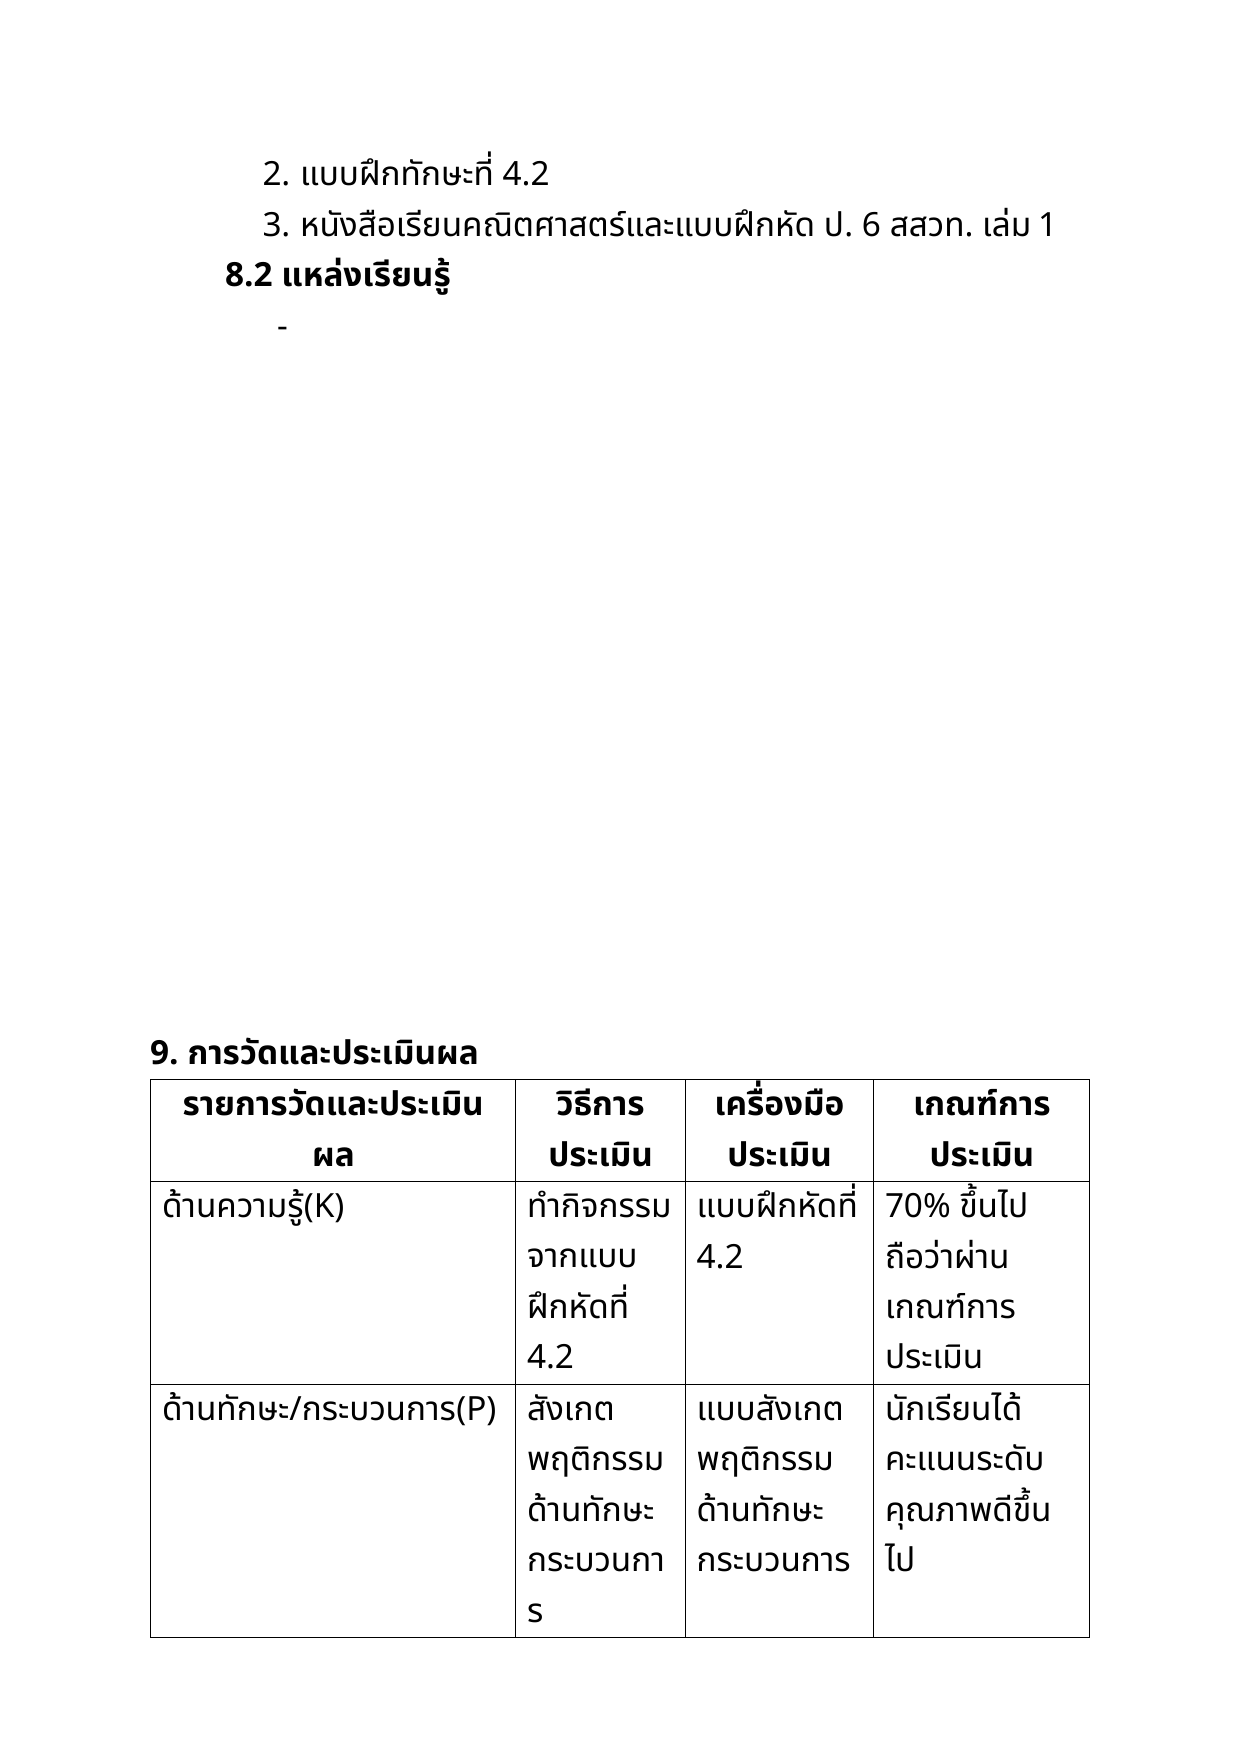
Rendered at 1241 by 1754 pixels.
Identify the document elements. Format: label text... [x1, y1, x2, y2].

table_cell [874, 1385, 1089, 1637]
table_header วิธีการประเมิน [516, 1080, 685, 1181]
text - [225, 302, 1090, 347]
table_cell 70% ขึ้นไป ถือว่าผ่านเกณฑ์การประเมิน [874, 1182, 1089, 1384]
table_cell สังเกตพฤติกรรมด้านทักษะกระบวนการ [516, 1385, 685, 1637]
table_cell ด้านความรู้(K) [151, 1182, 515, 1384]
text 8.2 แหล่งเรียนรู้ [150, 251, 1090, 302]
table_header เกณฑ์การประเมิน [874, 1080, 1089, 1181]
table_cell แบบฝึกหัดที่ 4.2 [686, 1182, 873, 1384]
text 9. การวัดและประเมินผล [150, 1028, 1090, 1079]
table_header รายการวัดและประเมินผล [151, 1080, 515, 1181]
list หนังสือเรียนคณิตศาสตร์และแบบฝึกหัด ป. 6 สสวท. เล่ม1 [262, 201, 1090, 251]
table_header เครื่องมือประเมิน [686, 1080, 873, 1181]
table_cell ด้านทักษะ/กระบวนการ(P) [151, 1385, 515, 1637]
list แบบฝึกทักษะที่ 4.2 [262, 150, 1090, 201]
table_cell ทำกิจกรรมจากแบบฝึกหัดที่ 4.2 [516, 1182, 685, 1384]
table_cell แบบสังเกตพฤติกรรมด้านทักษะกระบวนการ [686, 1385, 873, 1637]
